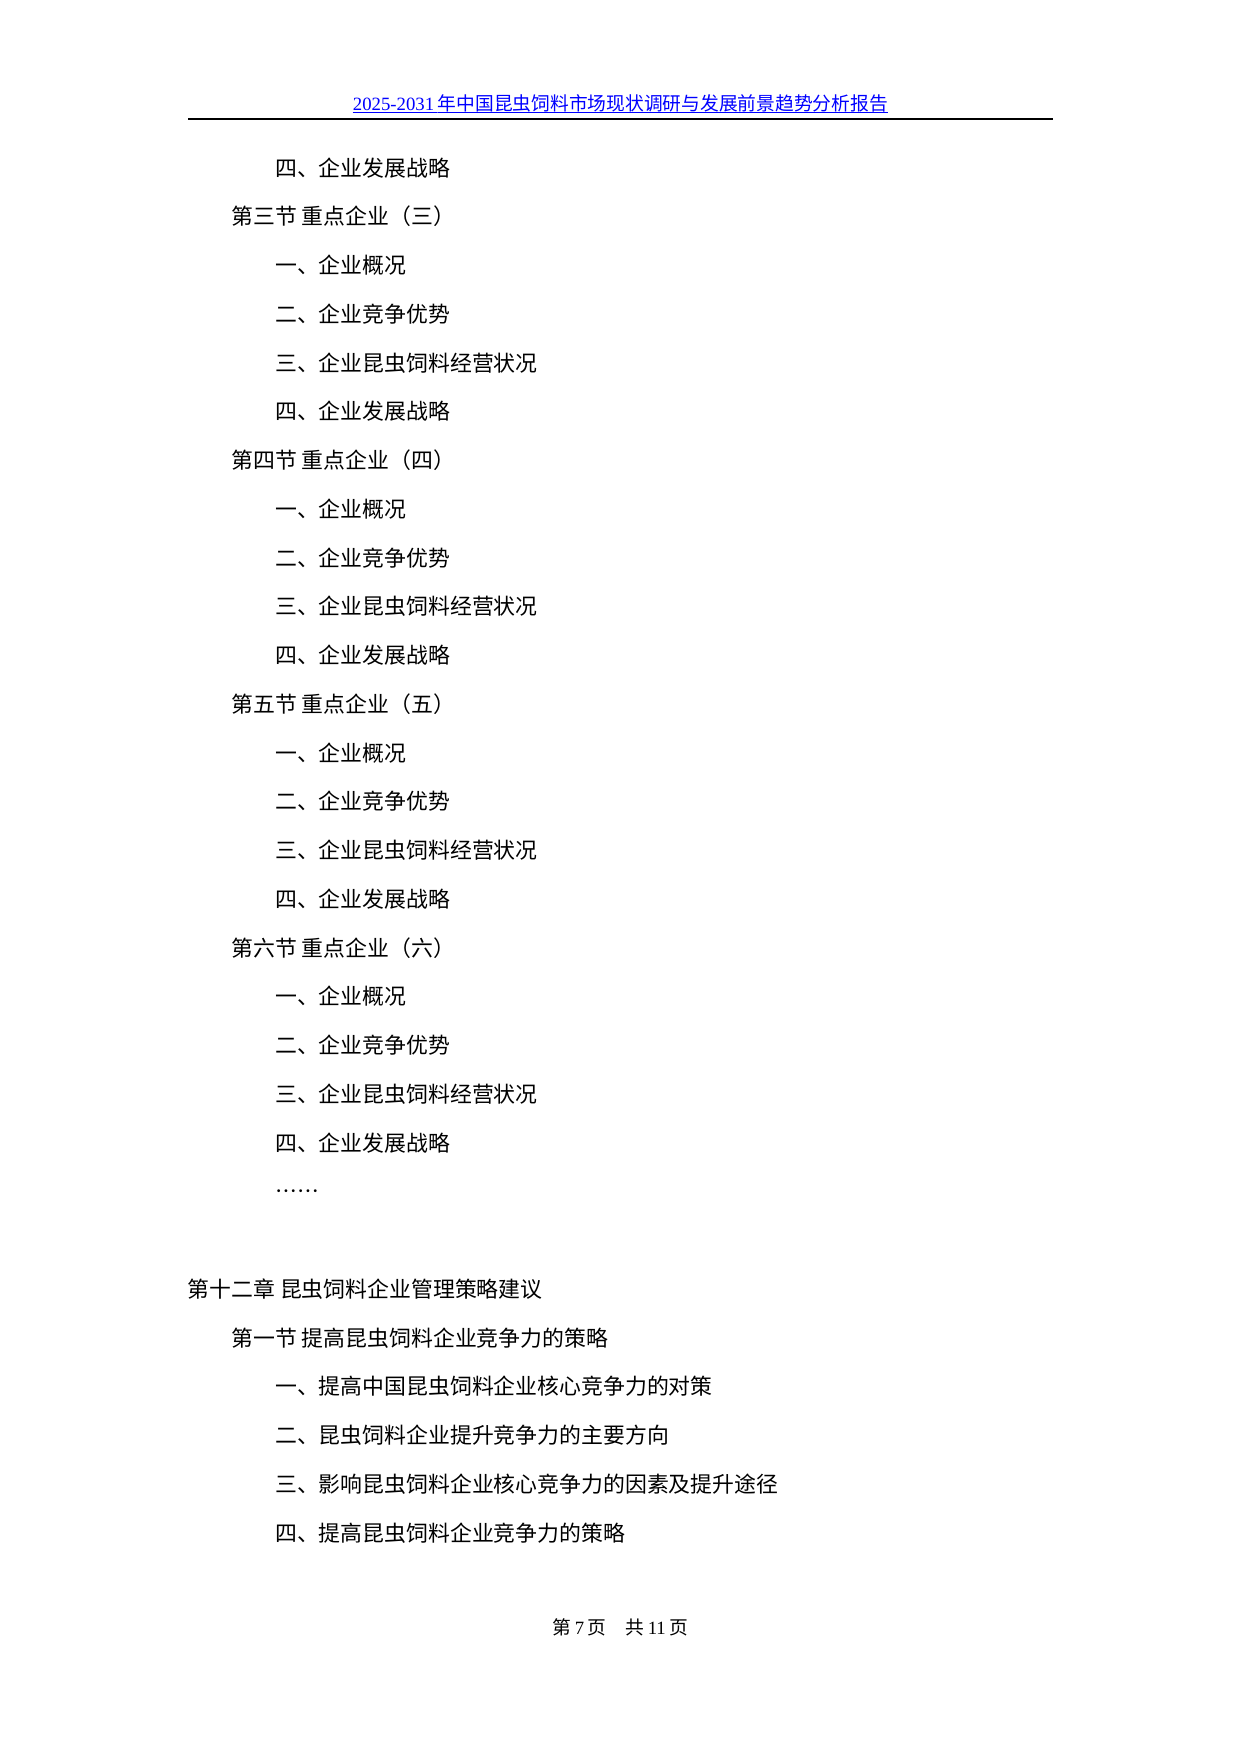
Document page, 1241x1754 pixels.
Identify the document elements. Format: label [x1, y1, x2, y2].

text [187, 150, 1053, 1548]
